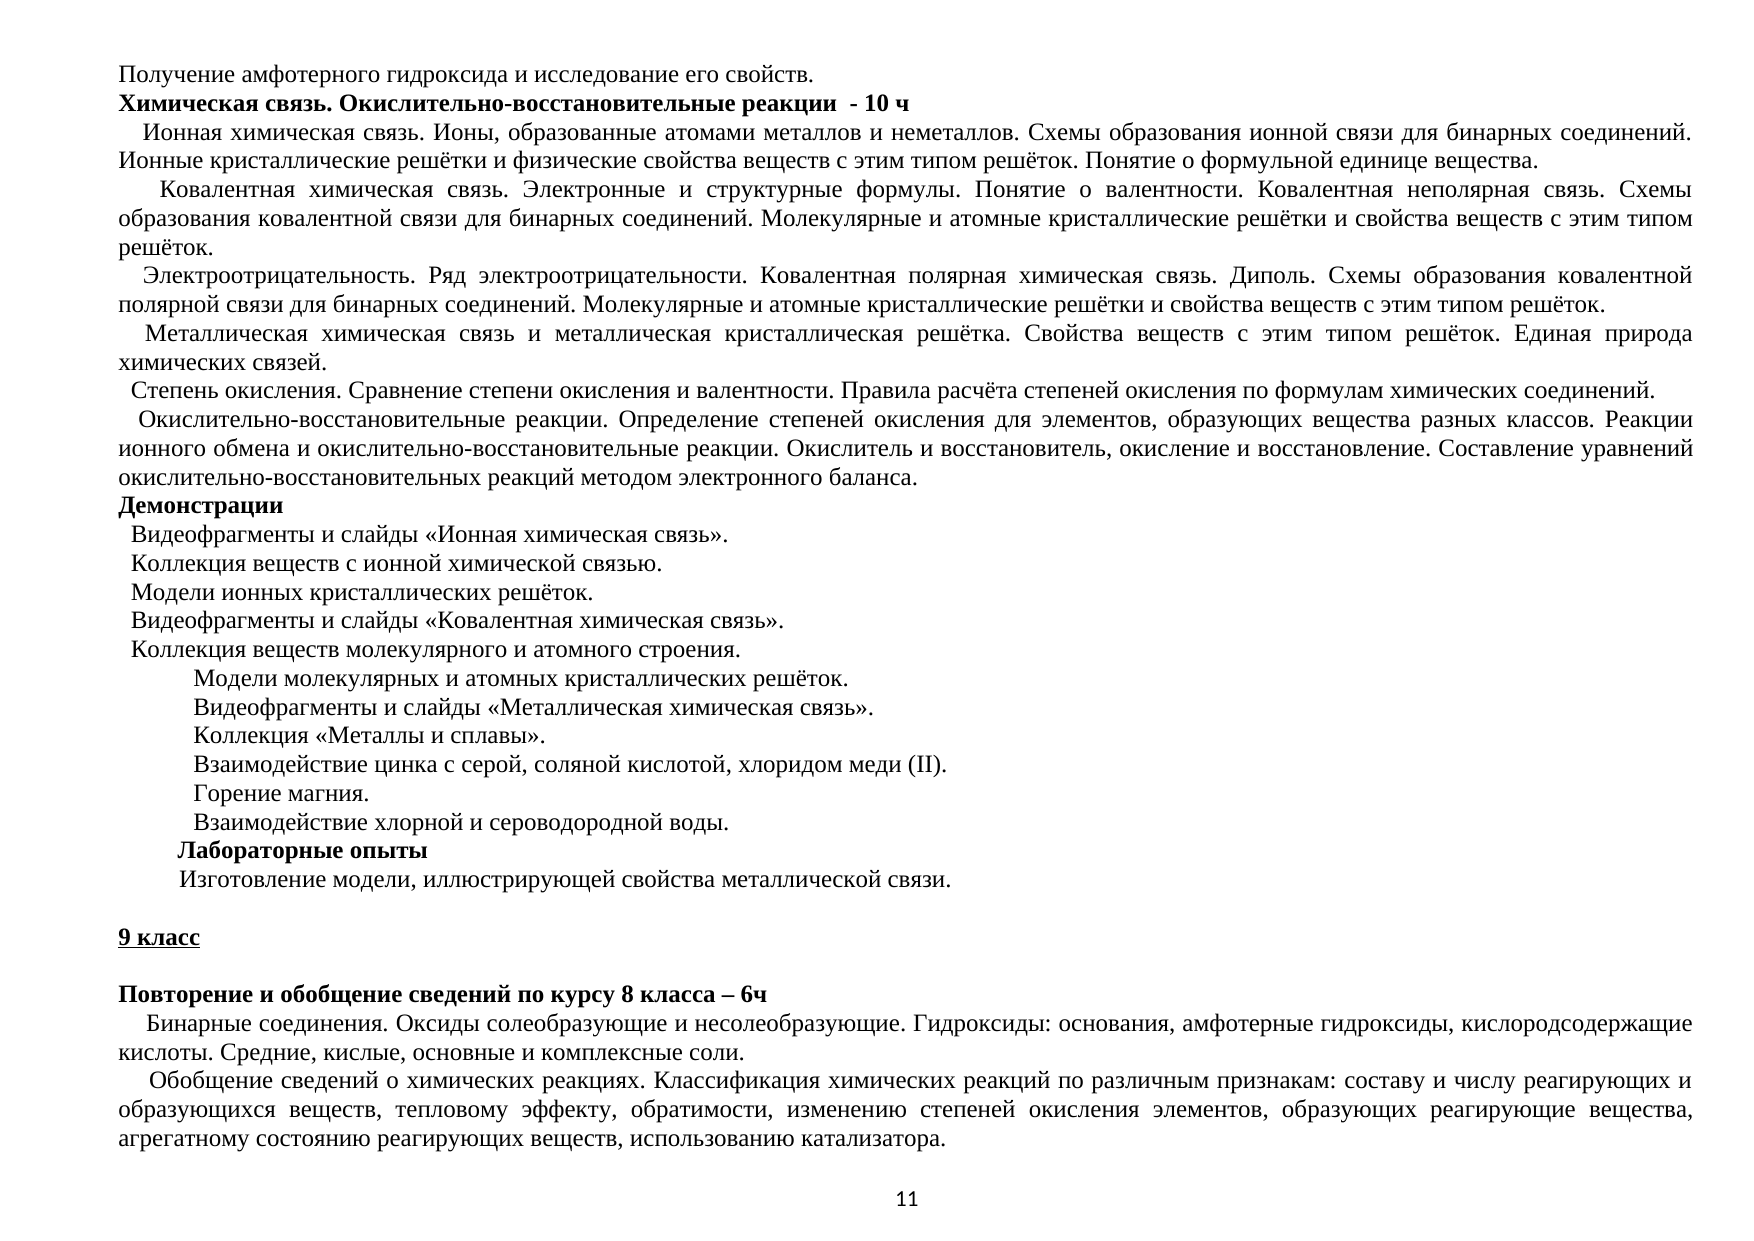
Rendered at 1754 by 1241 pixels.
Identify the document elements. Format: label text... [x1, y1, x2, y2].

text Модели ионных кристаллических решёток. [118, 577, 1695, 605]
text Видеофрагменты и слайды «Ковалентная химическая связь». [118, 605, 1695, 634]
text Лабораторные опыты [118, 835, 1695, 864]
text Коллекция веществ молекулярного и атомного строения. [118, 634, 1695, 663]
text Изготовление модели, иллюстрирующей свойства металлической связи. [118, 864, 1695, 893]
text Электроотрицательность. Ряд электроотрицательности. Ковалентная полярная химическая связь. Диполь. Схемы образования ковалентной полярной связи для бинарных соединений. Молекулярные и атомные кристаллические решётки и свойства веществ с этим типом решёток. [118, 260, 1695, 318]
text Модели молекулярных и атомных кристаллических решёток. [193, 663, 1695, 692]
text Степень окисления. Сравнение степени окисления и валентности. Правила расчёта степеней окисления по формулам химических соединений. [118, 375, 1695, 404]
text Химическая связь. Окислительно-восстановительные реакции - 10 ч [118, 88, 1695, 117]
text Ковалентная химическая связь. Электронные и структурные формулы. Понятие о валентности. Ковалентная неполярная связь. Схемы образования ковалентной связи для бинарных соединений. Молекулярные и атомные кристаллические решётки и свойства веществ с этим типом решёток. [118, 174, 1695, 260]
text Бинарные соединения. Оксиды солеобразующие и несолеобразующие. Гидроксиды: основания, амфотерные гидроксиды, кислородсодержащие кислоты. Средние, кислые, основные и комплексные соли. [118, 1008, 1695, 1065]
text Взаимодействие цинка с серой, соляной кислотой, хлоридом меди (II). [193, 749, 1695, 778]
text Ионная химическая связь. Ионы, образованные атомами металлов и неметаллов. Схемы образования ионной связи для бинарных соединений. Ионные кристаллические решётки и физические свойства веществ с этим типом решёток. Понятие о формульной единице вещества. [118, 117, 1695, 174]
text Взаимодействие хлорной и сероводородной воды. [193, 807, 1695, 835]
text Горение магния. [193, 778, 1695, 807]
text Видеофрагменты и слайды «Ионная химическая связь». [118, 519, 1695, 548]
text Металлическая химическая связь и металлическая кристаллическая решётка. Свойства веществ с этим типом решёток. Единая природа химических связей. [118, 318, 1695, 375]
text Коллекция веществ с ионной химической связью. [118, 548, 1695, 577]
text Окислительно-восстановительные реакции. Определение степеней окисления для элементов, образующих вещества разных классов. Реакции ионного обмена и окислительно-восстановительные реакции. Окислитель и восстановитель, окисление и восстановление. Составление уравнений окислительно-восстановительных реакций методом электронного баланса. [118, 404, 1695, 490]
text Демонстрации [118, 490, 1695, 519]
text Видеофрагменты и слайды «Металлическая химическая связь». [193, 692, 1695, 720]
text 9 класс [118, 922, 1695, 950]
text Обобщение сведений о химических реакциях. Классификация химических реакций по различным признакам: составу и числу реагирующих и образующихся веществ, тепловому эффекту, обратимости, изменению степеней окисления элементов, образующих реагирующие вещества, агрегатному состоянию реагирующих веществ, использованию катализатора. [118, 1065, 1695, 1152]
text Повторение и обобщение сведений по курсу 8 класса – 6ч [118, 979, 1695, 1008]
text Коллекция «Металлы и сплавы». [193, 720, 1695, 749]
text Получение амфотерного гидроксида и исследование его свойств. [118, 59, 1695, 88]
